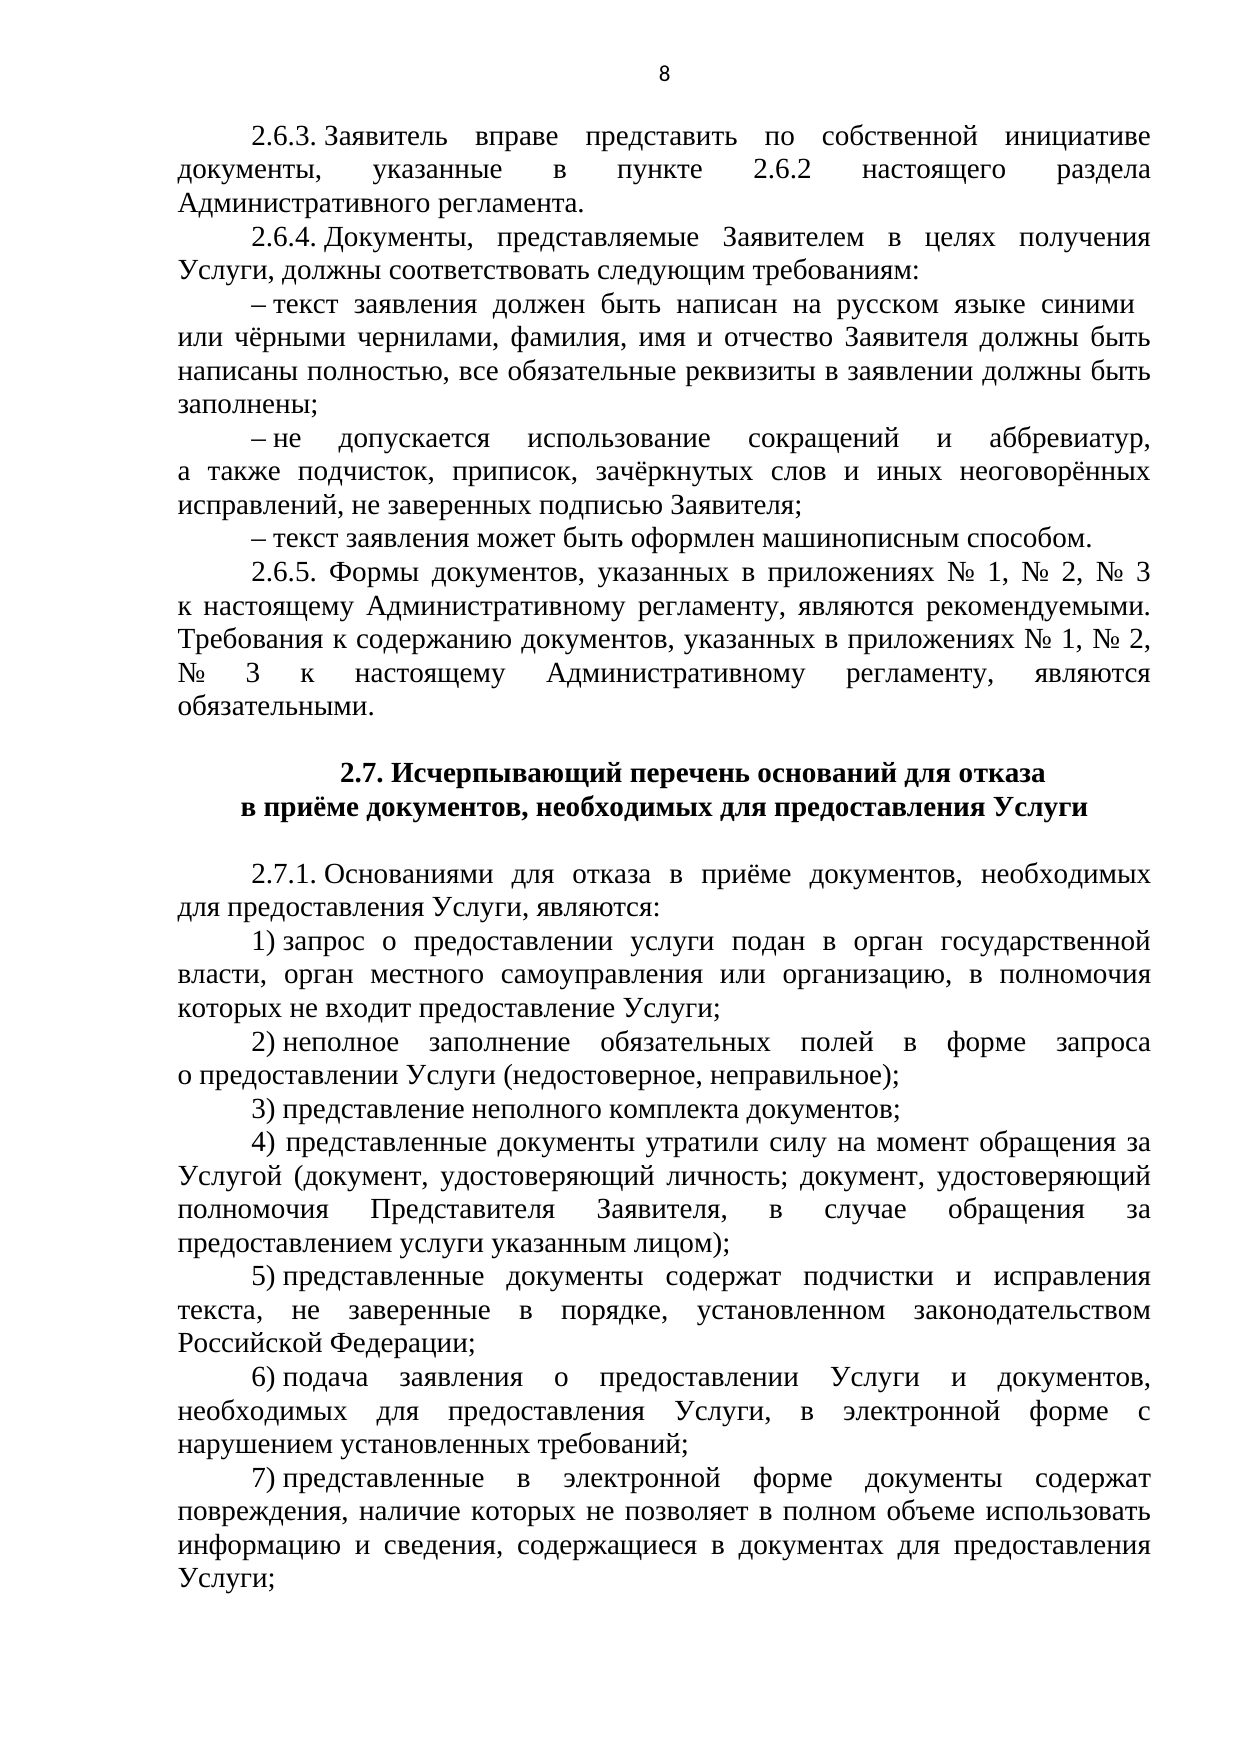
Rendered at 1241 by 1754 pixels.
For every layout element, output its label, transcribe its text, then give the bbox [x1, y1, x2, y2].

text – текст заявления может быть оформлен машинописным способом. [177, 521, 1152, 554]
text 2.7. Исчерпывающий перечень оснований для отказа в приёме документов, необходимых для предоставления Услуги [177, 755, 1152, 822]
text 2) неполное заполнение обязательных полей в форме запроса о предоставлении Услуги (недостоверное, неправильное); [177, 1024, 1152, 1091]
text 3) представление неполного комплекта документов; [177, 1091, 1152, 1124]
text 7) представленные в электронной форме документы содержат повреждения, наличие которых не позволяет в полном объеме использовать информацию и сведения, содержащиеся в документах для предоставления Услуги; [177, 1460, 1152, 1594]
text 1) запрос о предоставлении услуги подан в орган государственной власти, орган местного самоуправления или организацию, в полномочия которых не входит предоставление Услуги; [177, 923, 1152, 1024]
text 6) подача заявления о предоставлении Услуги и документов, необходимых для предоставления Услуги, в электронной форме с нарушением установленных требований; [177, 1359, 1152, 1460]
text – не допускается использование сокращений и аббревиатур, а также подчисток, приписок, зачёркнутых слов и иных неоговорённых исправлений, не заверенных подписью Заявителя; [177, 420, 1152, 521]
text 2.6.4. Документы, представляемые Заявителем в целях получения Услуги, должны соответствовать следующим требованиям: [177, 219, 1152, 286]
text 2.6.5. Формы документов, указанных в приложениях № 1, № 2, № 3 к настоящему Административному регламенту, являются рекомендуемыми. Требования к содержанию документов, указанных в приложениях № 1, № 2, № 3 к настоящему Административному регламенту, являются обязательными. [177, 554, 1152, 722]
text 5) представленные документы содержат подчистки и исправления текста, не заверенные в порядке, установленном законодательством Российской Федерации; [177, 1258, 1152, 1359]
text – текст заявления должен быть написан на русском языке синими или чёрными чернилами, фамилия, имя и отчество Заявителя должны быть написаны полностью, все обязательные реквизиты в заявлении должны быть заполнены; [177, 286, 1152, 420]
text 2.7.1. Основаниями для отказа в приёме документов, необходимых для предоставления Услуги, являются: [177, 856, 1152, 923]
text 4) представленные документы утратили силу на момент обращения за Услугой (документ, удостоверяющий личность; документ, удостоверяющий полномочия Представителя Заявителя, в случае обращения за предоставлением услуги указанным лицом); [177, 1124, 1152, 1258]
text 2.6.3. Заявитель вправе представить по собственной инициативе документы, указанные в пункте 2.6.2 настоящего раздела Административного регламента. [177, 118, 1152, 219]
